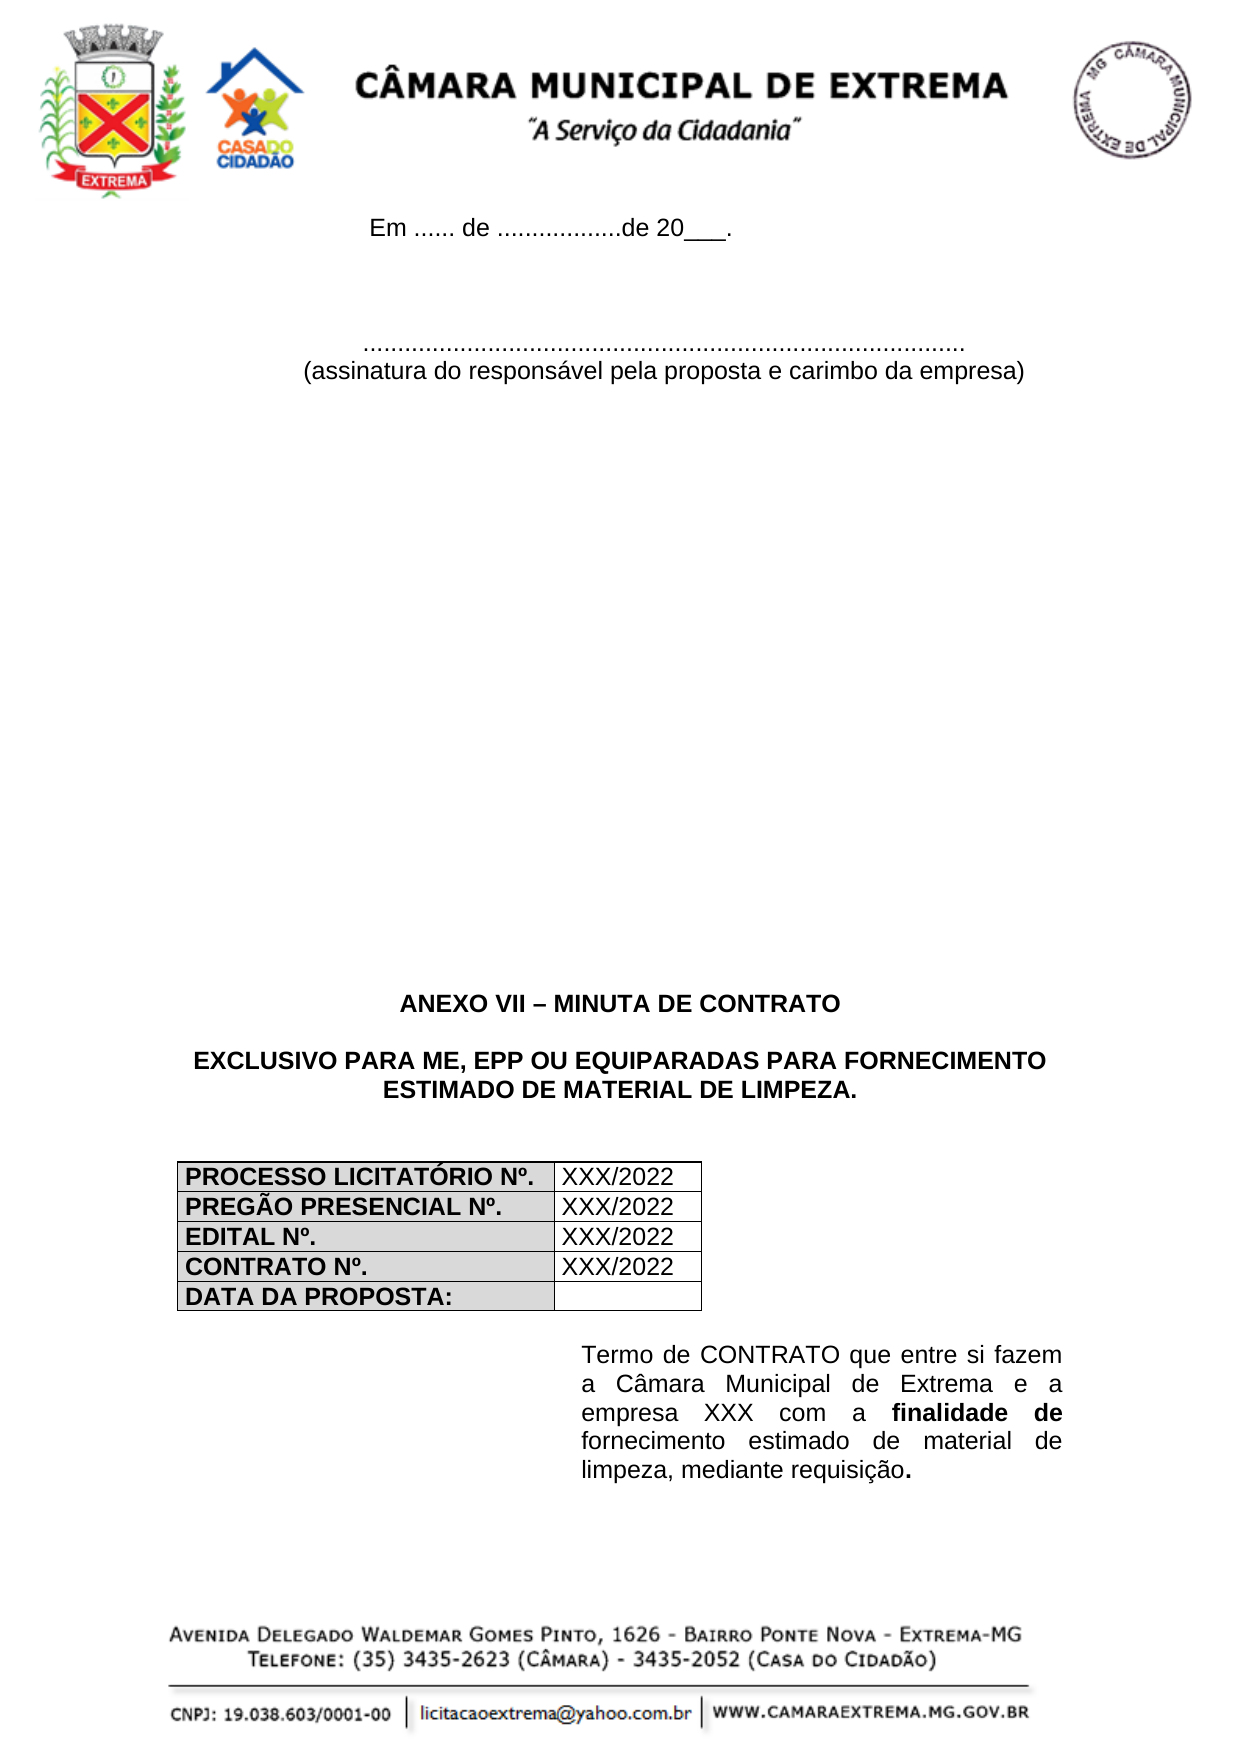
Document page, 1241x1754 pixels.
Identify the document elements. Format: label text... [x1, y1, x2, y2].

table_cell XXX/2022 [555, 1222, 701, 1251]
text Em ...... de ..................de 20___. [177, 102, 1063, 241]
text Termo de CONTRATO que entre si fazem a Câmara Municipal de Extrema e a empresa XXX com a finalidade de fornecimento estimado de material de limpeza, mediante requisição. [581, 1340, 1063, 1484]
picture [0, 1598, 1240, 1754]
table_cell DATA DA PROPOSTA: [178, 1282, 554, 1310]
text EXCLUSIVO PARA ME, EPP OU EQUIPARADAS PARA FORNECIMENTO ESTIMADO DE MATERIAL DE LIMPEZA. [177, 1046, 1063, 1104]
text ....................................................................................... [177, 328, 1063, 356]
picture [0, 0, 1240, 213]
table_cell XXX/2022 [555, 1192, 701, 1221]
table_cell [555, 1282, 701, 1310]
text ANEXO VII – MINUTA DE CONTRATO [177, 989, 1063, 1018]
table_cell EDITAL Nº. [178, 1222, 554, 1251]
table_cell PREGÃO PRESENCIAL Nº. [178, 1192, 554, 1221]
table_cell CONTRATO Nº. [178, 1252, 554, 1281]
table_header PROCESSO LICITATÓRIO Nº. [178, 1163, 554, 1191]
table_cell XXX/2022 [555, 1252, 701, 1281]
text (assinatura do responsável pela proposta e carimbo da empresa) [177, 356, 1063, 385]
table_header XXX/2022 [555, 1163, 701, 1191]
